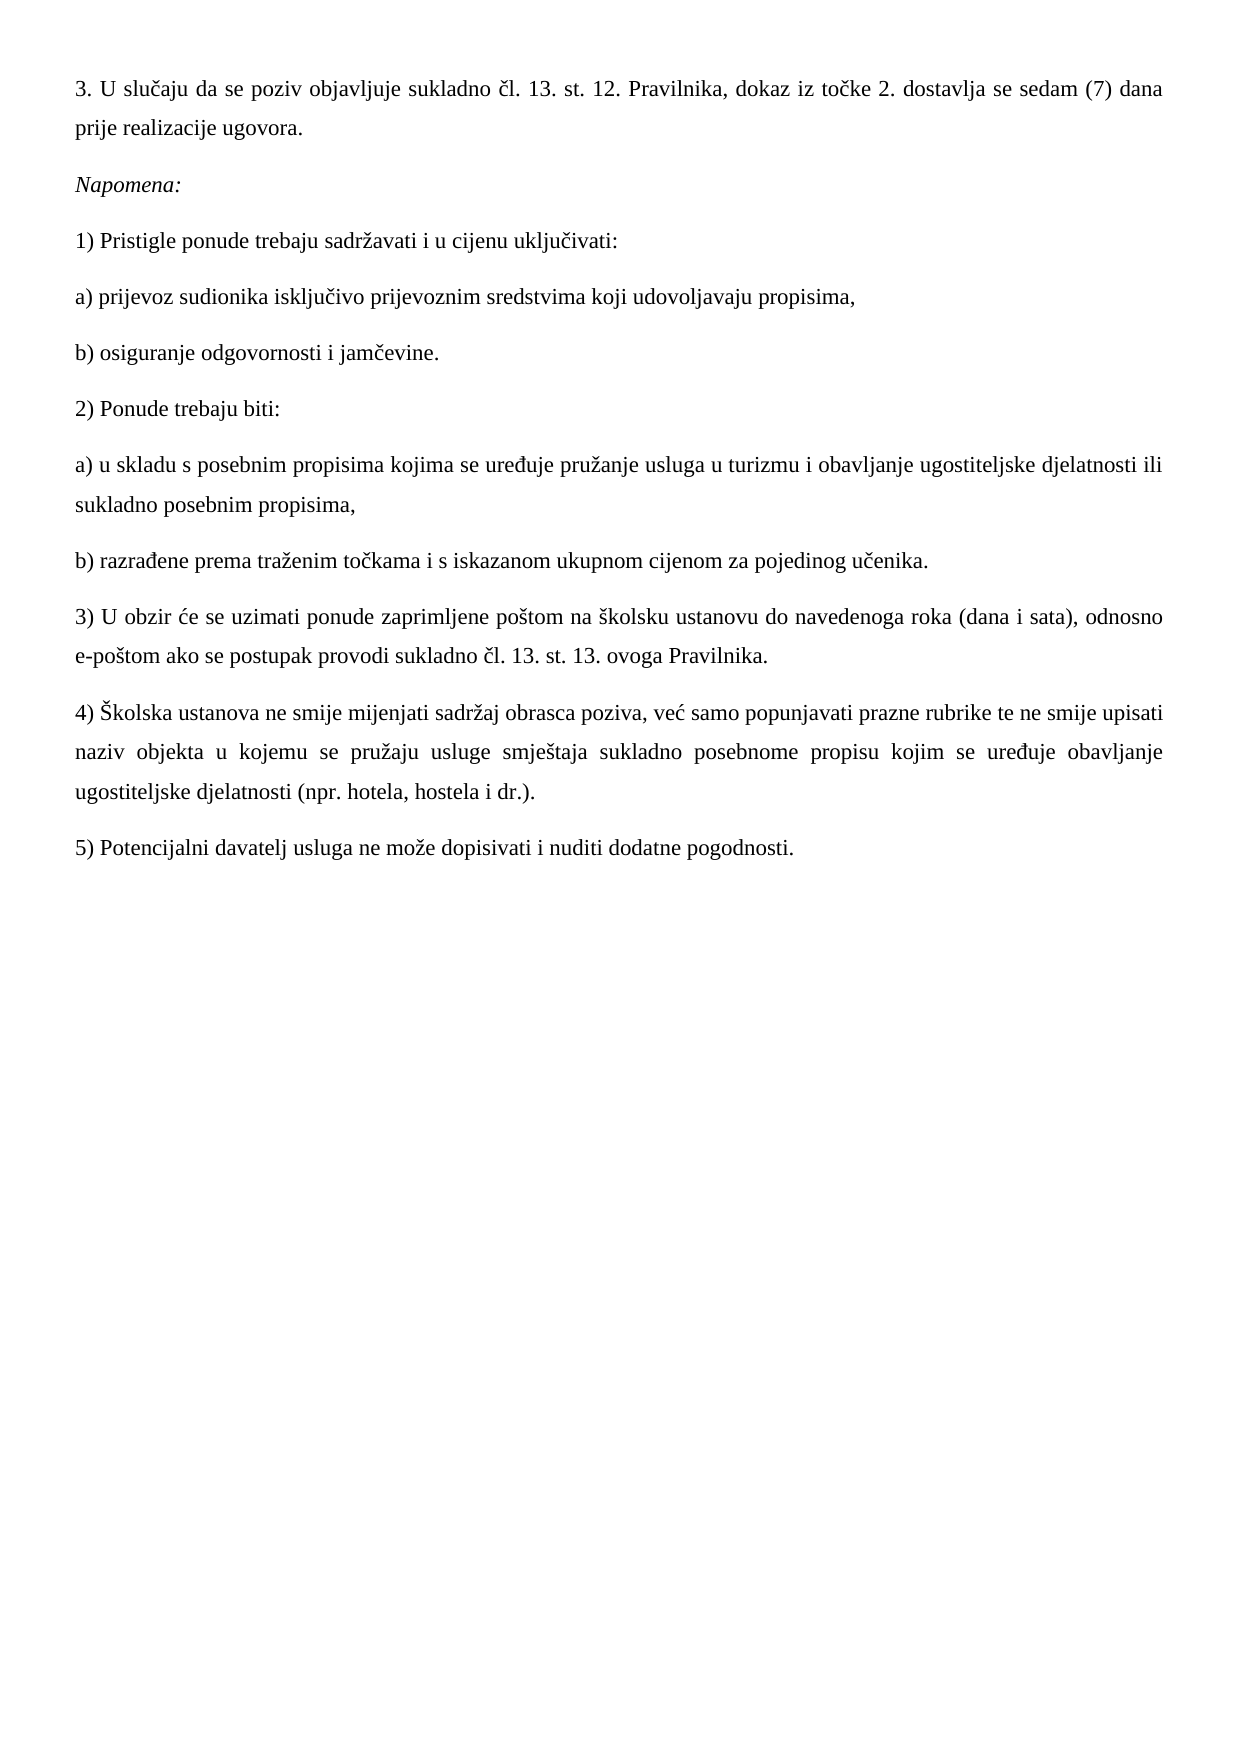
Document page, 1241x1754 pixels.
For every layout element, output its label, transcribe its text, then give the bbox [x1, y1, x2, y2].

text a) prijevoz sudionika isključivo prijevoznim sredstvima koji udovoljavaju propisima, [75, 283, 1165, 309]
text b) osiguranje odgovornosti i jamčevine. [75, 339, 1165, 365]
text Napomena: [75, 171, 1165, 197]
text b) razrađene prema traženim točkama i s iskazanom ukupnom cijenom za pojedinog učenika. [75, 547, 1165, 573]
text 1) Pristigle ponude trebaju sadržavati i u cijenu uključivati: [75, 227, 1165, 253]
text 2) Ponude trebaju biti: [75, 395, 1165, 422]
text a) u skladu s posebnim propisima kojima se uređuje pružanje usluga u turizmu i obavljanje ugostiteljske djelatnosti ili sukladno posebnim propisima, [75, 451, 1165, 517]
text 3) U obzir će se uzimati ponude zaprimljene poštom na školsku ustanovu do navedenoga roka (dana i sata), odnosno e-poštom ako se postupak provodi sukladno čl. 13. st. 13. ovoga Pravilnika. [75, 603, 1165, 669]
text 4) Školska ustanova ne smije mijenjati sadržaj obrasca poziva, već samo popunjavati prazne rubrike te ne smije upisati naziv objekta u kojemu se pružaju usluge smještaja sukladno posebnome propisu kojim se uređuje obavljanje ugostiteljske djelatnosti (npr. hotela, hostela i dr.). [75, 699, 1165, 804]
text 3. U slučaju da se poziv objavljuje sukladno čl. 13. st. 12. Pravilnika, dokaz iz točke 2. dostavlja se sedam (7) dana prije realizacije ugovora. [75, 75, 1165, 141]
text 5) Potencijalni davatelj usluga ne može dopisivati i nuditi dodatne pogodnosti. [75, 834, 1165, 860]
